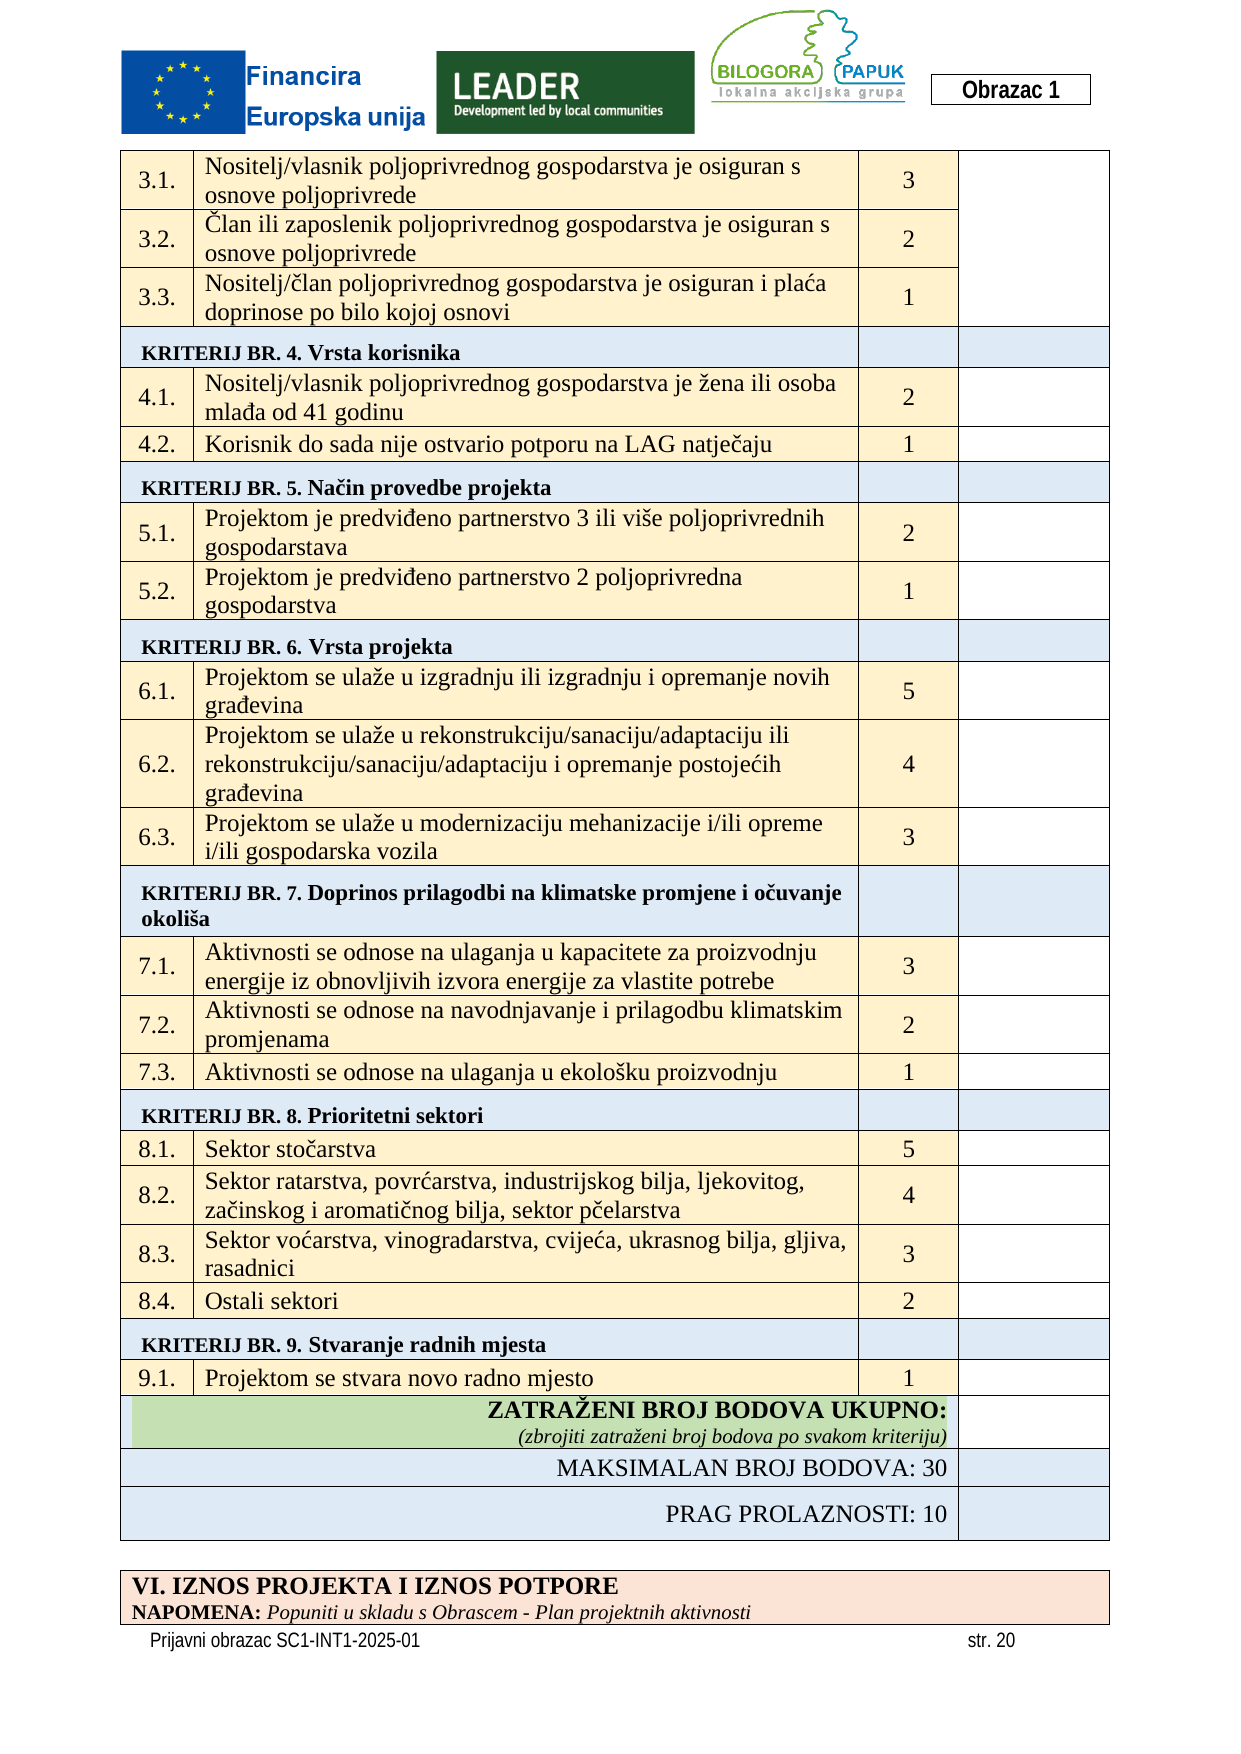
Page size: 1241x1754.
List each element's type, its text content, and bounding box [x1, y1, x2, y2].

table_cell 8.3. [121, 1225, 193, 1282]
table_cell 5 [859, 662, 958, 719]
table_cell [959, 662, 1109, 719]
table_cell [959, 1449, 1109, 1486]
table_cell Sektor stočarstva [194, 1131, 858, 1165]
table_cell PRAG PROLAZNOSTI: 10 [121, 1487, 958, 1540]
table_cell [959, 620, 1109, 661]
table_cell 1 [859, 1360, 958, 1394]
table_cell [959, 1487, 1109, 1540]
table_cell KRITERIJ BR. 9. Stvaranje radnih mjesta [121, 1319, 858, 1359]
table_cell 5.2. [121, 562, 193, 619]
table_cell [859, 1090, 958, 1130]
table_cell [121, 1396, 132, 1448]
table_cell [959, 462, 1109, 502]
table_cell [959, 151, 1109, 326]
table_cell [959, 1396, 1109, 1448]
table_cell KRITERIJ BR. 4. Vrsta korisnika [121, 327, 858, 367]
table_cell Projektom se ulaže u modernizaciju mehanizacije i/ili opreme i/ili gospodarska vozila [194, 808, 858, 865]
table_cell 7.3. [121, 1054, 193, 1088]
table_cell [959, 720, 1109, 807]
table_cell 1 [859, 427, 958, 461]
table_cell 2 [859, 210, 958, 267]
table_cell 6.2. [121, 720, 193, 807]
table_cell 1 [859, 1054, 958, 1088]
table_cell 4 [859, 1166, 958, 1224]
table_cell 3 [859, 1225, 958, 1282]
table_cell [959, 808, 1109, 865]
table_cell MAKSIMALAN BROJ BODOVA: 30 [121, 1449, 958, 1486]
table_cell [959, 327, 1109, 367]
table_cell 1 [859, 268, 958, 326]
table_cell Projektom se ulaže u izgradnju ili izgradnju i opremanje novih građevina [194, 662, 858, 719]
table_cell Aktivnosti se odnose na ulaganja u kapacitete za proizvodnju energije iz obnovljivih izvora energije za vlastite potrebe [194, 937, 858, 994]
table_cell [959, 937, 1109, 994]
table_cell [959, 866, 1109, 936]
table_cell [959, 562, 1109, 619]
table_cell KRITERIJ BR. 6. Vrsta projekta [121, 620, 858, 661]
picture [108, 43, 700, 141]
table_cell Nositelj/vlasnik poljoprivrednog gospodarstva je osiguran s osnove poljoprivrede [194, 151, 858, 208]
table_cell [959, 1090, 1109, 1130]
table_cell 3.2. [121, 210, 193, 267]
table_cell Nositelj/vlasnik poljoprivrednog gospodarstva je žena ili osoba mlađa od 41 godinu [194, 368, 858, 426]
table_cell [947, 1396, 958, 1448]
table_cell KRITERIJ BR. 5. Način provedbe projekta [121, 462, 858, 502]
table_cell [959, 1166, 1109, 1224]
table_cell [959, 1054, 1109, 1088]
table_cell [859, 620, 958, 661]
table_cell 2 [859, 368, 958, 426]
table_cell 2 [859, 996, 958, 1053]
table_cell 2 [859, 503, 958, 561]
table_cell Aktivnosti se odnose na navodnjavanje i prilagodbu klimatskim promjenama [194, 996, 858, 1053]
table_cell Sektor voćarstva, vinogradarstva, cvijeća, ukrasnog bilja, gljiva, rasadnici [194, 1225, 858, 1282]
table_cell 4.1. [121, 368, 193, 426]
table_cell 7.1. [121, 937, 193, 994]
table_cell 3 [859, 808, 958, 865]
table_cell Aktivnosti se odnose na ulaganja u ekološku proizvodnju [194, 1054, 858, 1088]
table_cell 6.1. [121, 662, 193, 719]
table_cell 5 [859, 1131, 958, 1165]
table_cell KRITERIJ BR. 7. Doprinos prilagodbi na klimatske promjene i očuvanje okoliša [121, 866, 858, 936]
table_cell 8.1. [121, 1131, 193, 1165]
table_cell 3 [859, 151, 958, 208]
table_cell 1 [859, 562, 958, 619]
table_cell KRITERIJ BR. 8. Prioritetni sektori [121, 1090, 858, 1130]
table_cell 6.3. [121, 808, 193, 865]
table_cell Projektom je predviđeno partnerstvo 2 poljoprivredna gospodarstva [194, 562, 858, 619]
table_cell [859, 327, 958, 367]
table_cell [859, 866, 958, 936]
table_cell 5.1. [121, 503, 193, 561]
table_cell Član ili zaposlenik poljoprivrednog gospodarstva je osiguran s osnove poljoprivrede [194, 210, 858, 267]
table_cell Projektom se stvara novo radno mjesto [194, 1360, 858, 1394]
table_cell 4.2. [121, 427, 193, 461]
table_cell [959, 1360, 1109, 1394]
table_cell [959, 503, 1109, 561]
table_cell [959, 1319, 1109, 1359]
table_cell [859, 1319, 958, 1359]
table_cell 3 [859, 937, 958, 994]
table_cell [959, 996, 1109, 1053]
table_cell 8.2. [121, 1166, 193, 1224]
table_cell Ostali sektori [194, 1283, 858, 1318]
table_cell [859, 462, 958, 502]
table_cell 7.2. [121, 996, 193, 1053]
table_cell [959, 1225, 1109, 1282]
picture [708, 7, 905, 102]
table_cell 8.4. [121, 1283, 193, 1318]
table_cell Nositelj/član poljoprivrednog gospodarstva je osiguran i plaća doprinose po bilo kojoj osnovi [194, 268, 858, 326]
table_cell [959, 368, 1109, 426]
table_cell Sektor ratarstva, povrćarstva, industrijskog bilja, ljekovitog, začinskog i aromatičnog bilja, sektor pčelarstva [194, 1166, 858, 1224]
table_cell Korisnik do sada nije ostvario potporu na LAG natječaju [194, 427, 858, 461]
table_cell 3.3. [121, 268, 193, 326]
table_header VI. IZNOS PROJEKTA I IZNOS POTPORE NAPOMENA: Popuniti u skladu s Obrascem - Plan projektnih aktivnosti [121, 1571, 1109, 1624]
table_cell 9.1. [121, 1360, 193, 1394]
table_cell Projektom se ulaže u rekonstrukciju/sanaciju/adaptaciju ili rekonstrukciju/sanaciju/adaptaciju i opremanje postojećih građevina [194, 720, 858, 807]
table_cell 2 [859, 1283, 958, 1318]
table_cell [959, 1283, 1109, 1318]
table_cell 3.1. [121, 151, 193, 208]
table_cell Projektom je predviđeno partnerstvo 3 ili više poljoprivrednih gospodarstava [194, 503, 858, 561]
table_cell [959, 427, 1109, 461]
table_cell [959, 1131, 1109, 1165]
table_cell 4 [859, 720, 958, 807]
